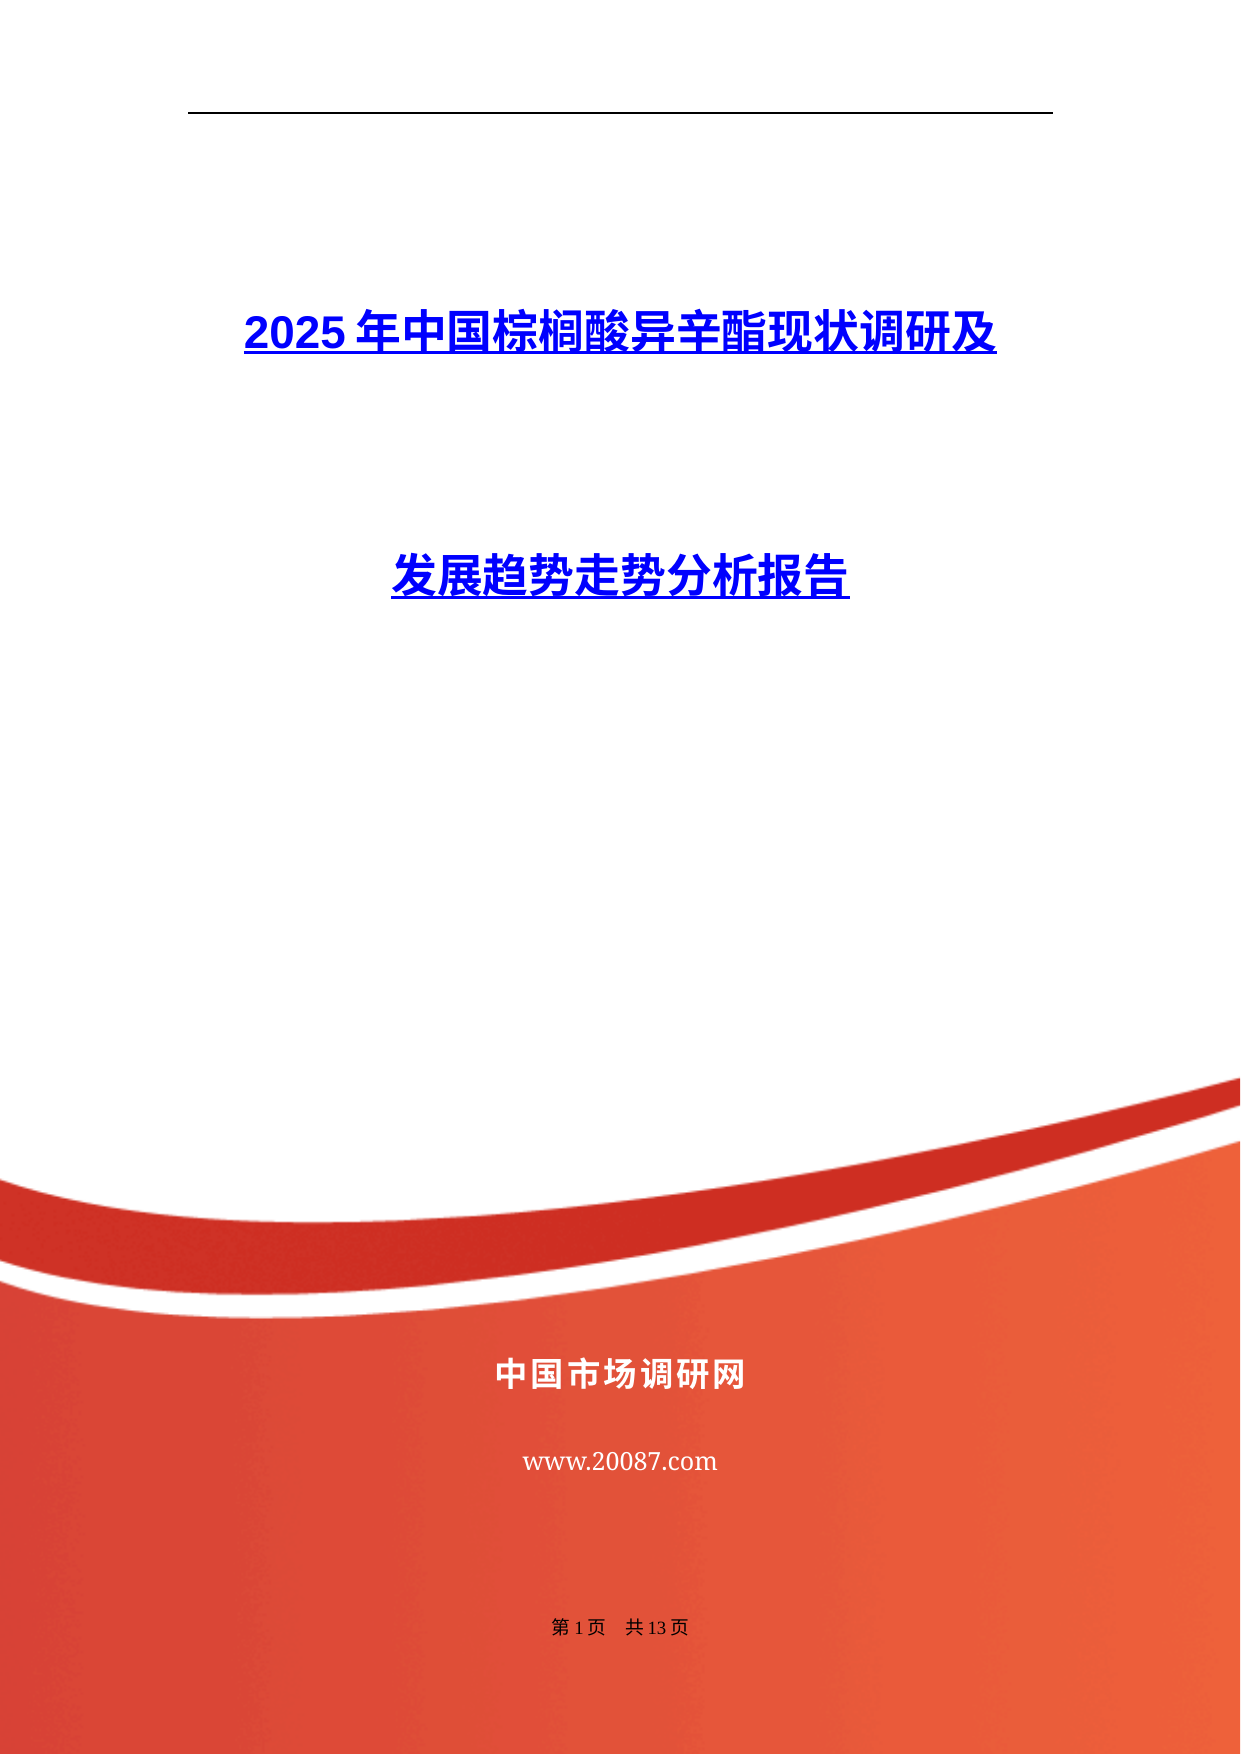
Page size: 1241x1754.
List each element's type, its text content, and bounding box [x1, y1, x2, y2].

picture [0, 1006, 1241, 1754]
text www.20087.com [187, 1428, 1053, 1493]
subtitle 中国市场调研网 [187, 1339, 1053, 1404]
table_header 2025年中国棕榈酸异辛酯现状调研及发展趋势走势分析报告 [188, 207, 1053, 773]
